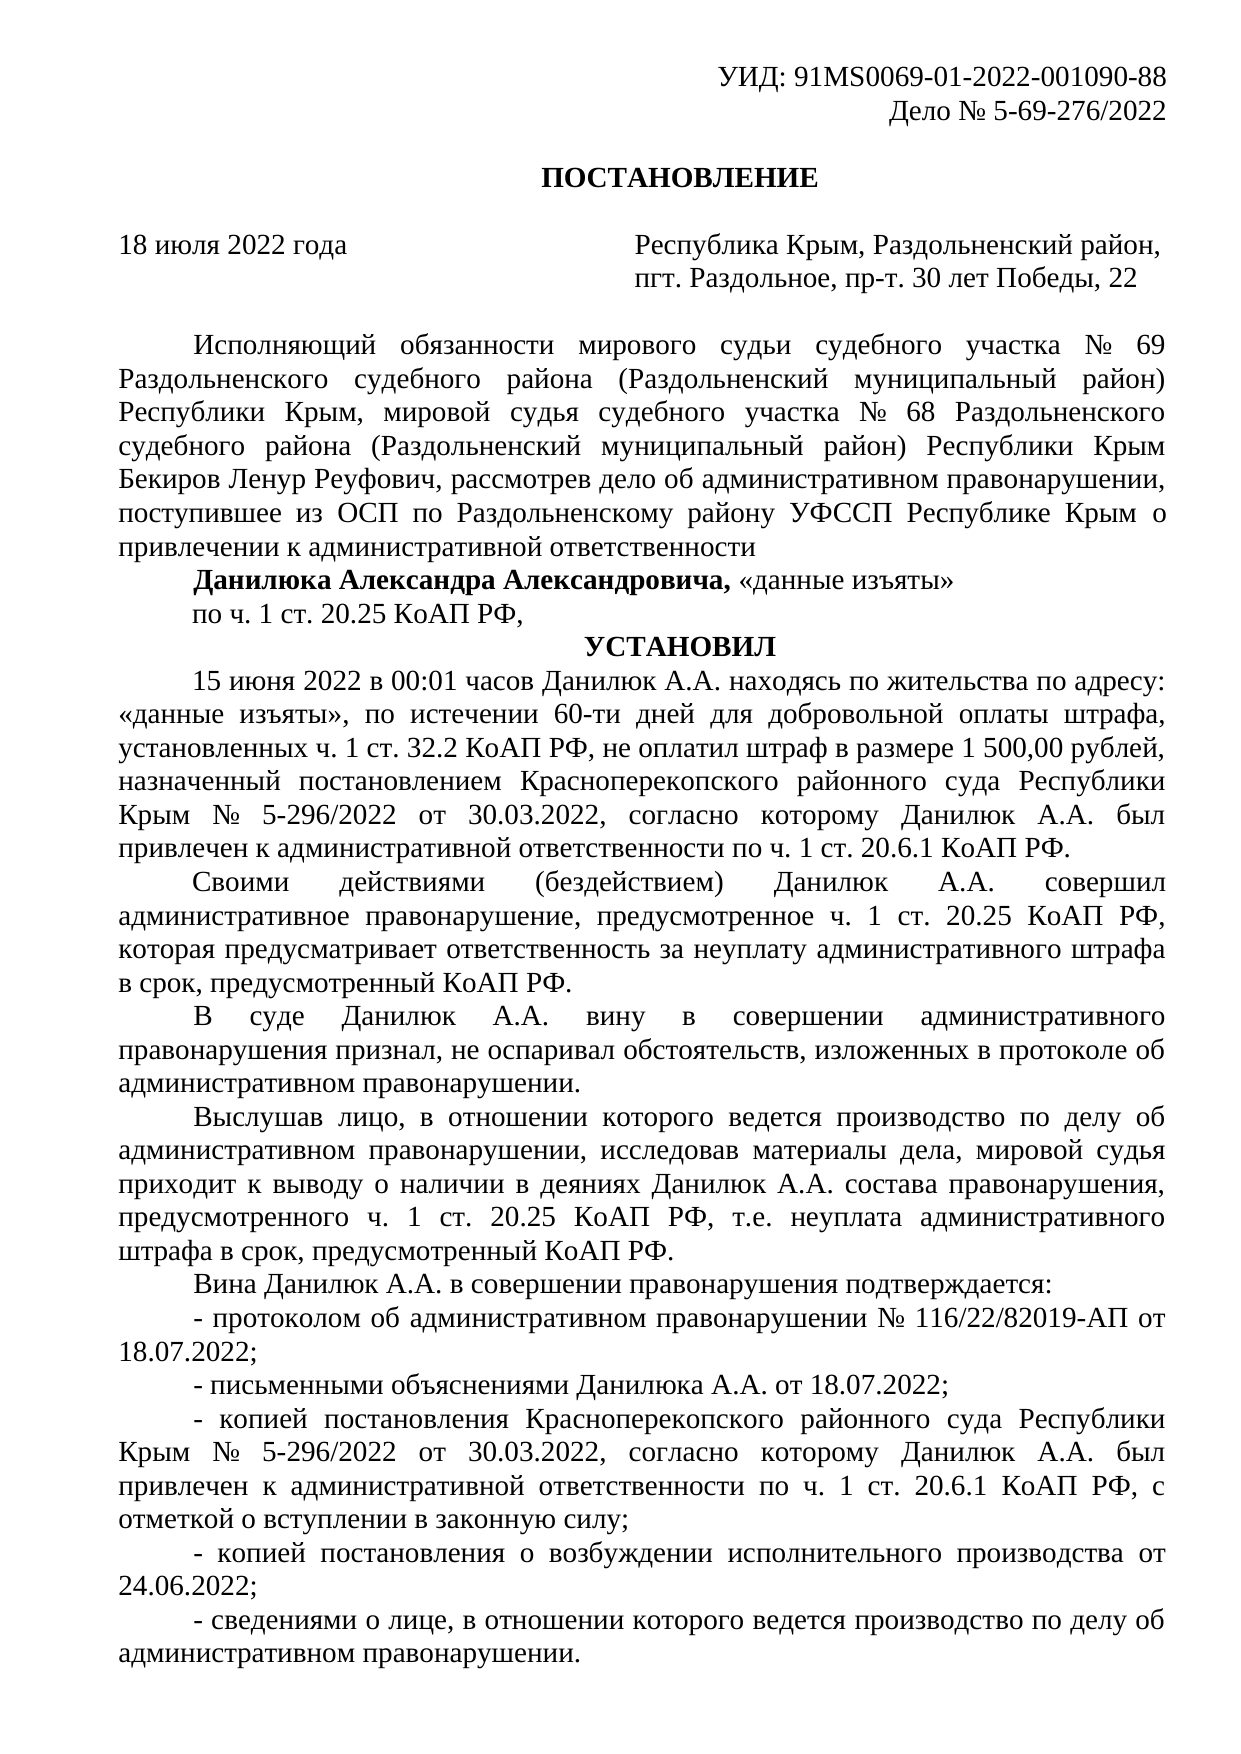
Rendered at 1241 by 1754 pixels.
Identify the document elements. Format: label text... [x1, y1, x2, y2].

text УСТАНОВИЛ [118, 629, 1167, 663]
text Дело № 5-69-276/2022 [118, 93, 1167, 126]
text - протоколом об административном правонарушении № 116/22/82019-АП от 18.07.2022; [118, 1300, 1167, 1367]
text - копией постановления Красноперекопского районного суда Республики Крым № 5-296/2022 от 30.03.2022, согласно которому Данилюк А.А. был привлечен к административной ответственности по ч. 1 ст. 20.6.1 КоАП РФ, с отметкой о вступлении в законную силу; [118, 1401, 1167, 1535]
text Выслушав лицо, в отношении которого ведется производство по делу об административном правонарушении, исследовав материалы дела, мировой судья приходит к выводу о наличии в деяниях Данилюк А.А. состава правонарушения, предусмотренного ч. 1 ст. 20.25 КоАП РФ, т.е. неуплата административного штрафа в срок, предусмотренный КоАП РФ. [118, 1099, 1167, 1267]
text - письменными объяснениями Данилюка А.А. от 18.07.2022; [118, 1367, 1167, 1401]
text 18 июля 2022 года Республика Крым, Раздольненский район, [118, 227, 1167, 260]
text - сведениями о лице, в отношении которого ведется производство по делу об административном правонарушении. [118, 1602, 1167, 1669]
text пгт. Раздольное, пр-т. 30 лет Победы, 22 [561, 260, 1167, 294]
text - копией постановления о возбуждении исполнительного производства от 24.06.2022; [118, 1535, 1167, 1602]
text В суде Данилюк А.А. вину в совершении административного правонарушения признал, не оспаривал обстоятельств, изложенных в протоколе об административном правонарушении. [118, 998, 1167, 1099]
text ПОСТАНОВЛЕНИЕ [118, 160, 1167, 193]
text Данилюка Александра Александровича, «данные изъяты» [118, 562, 1167, 596]
text 15 июня 2022 в 00:01 часов Данилюк А.А. находясь по жительства по адресу: «данные изъяты», по истечении 60-ти дней для добровольной оплаты штрафа, установленных ч. 1 ст. 32.2 КоАП РФ, не оплатил штраф в размере 1 500,00 рублей, назначенный постановлением Красноперекопского районного суда Республики Крым № 5-296/2022 от 30.03.2022, согласно которому Данилюк А.А. был привлечен к административной ответственности по ч. 1 ст. 20.6.1 КоАП РФ. [118, 663, 1167, 864]
text Исполняющий обязанности мирового судьи судебного участка № 69 Раздольненского судебного района (Раздольненский муниципальный район) Республики Крым, мировой судья судебного участка № 68 Раздольненского судебного района (Раздольненский муниципальный район) Республики Крым Бекиров Ленур Реуфович, рассмотрев дело об административном правонарушении, поступившее из ОСП по Раздольненскому району УФССП Республике Крым о привлечении к административной ответственности [118, 327, 1167, 562]
text по ч. 1 ст. 20.25 КоАП РФ, [118, 596, 1167, 629]
text Вина Данилюк А.А. в совершении правонарушения подтверждается: [118, 1267, 1167, 1300]
text УИД: 91MS0069-01-2022-001090-88 [118, 59, 1167, 93]
text Своими действиями (бездействием) Данилюк А.А. совершил административное правонарушение, предусмотренное ч. 1 ст. 20.25 КоАП РФ, которая предусматривает ответственность за неуплату административного штрафа в срок, предусмотренный КоАП РФ. [118, 864, 1167, 998]
